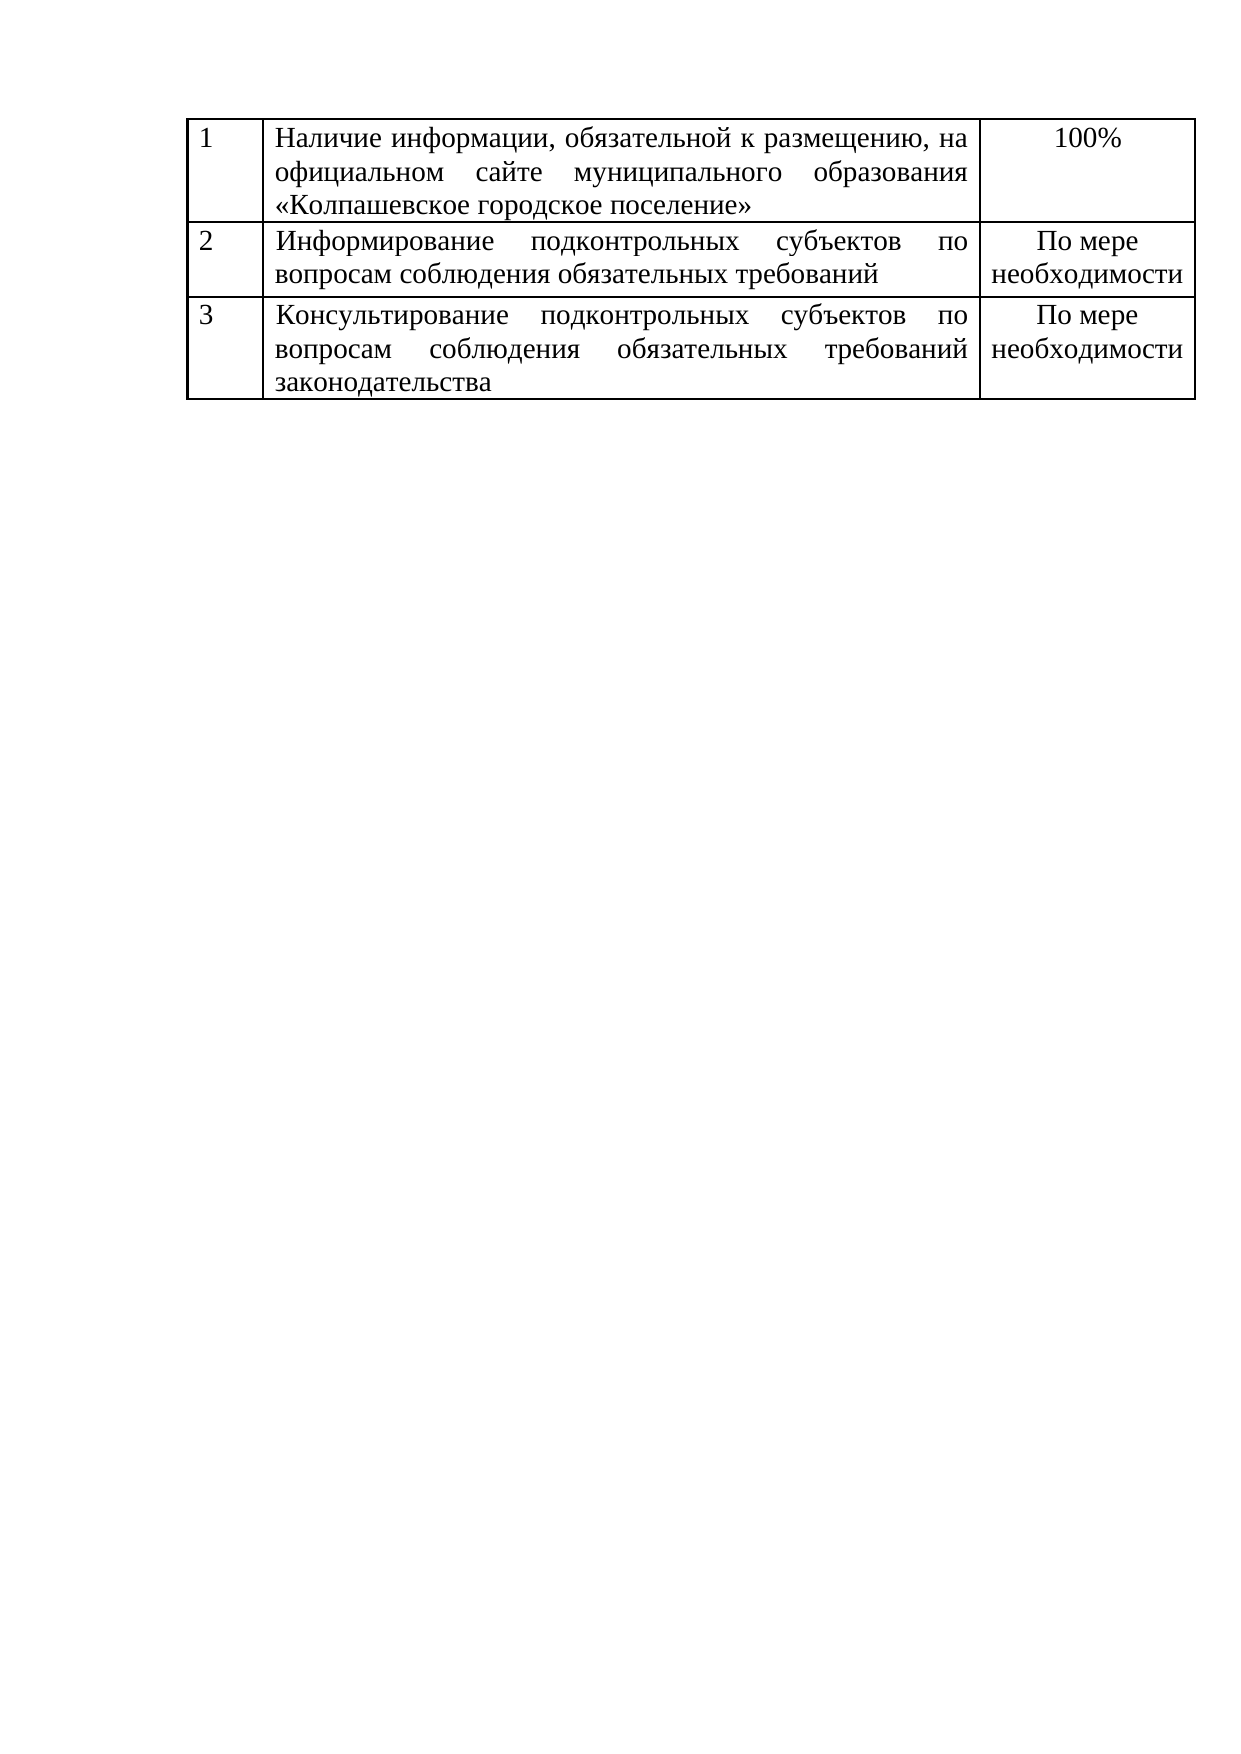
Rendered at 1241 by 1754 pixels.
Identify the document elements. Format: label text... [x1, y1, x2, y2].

table_cell Наличие информации, обязательной к размещению, на официальном сайте муниципального образования «Колпашевское городское поселение» [264, 120, 979, 221]
table_cell Информирование подконтрольных субъектов по вопросам соблюдения обязательных требований [264, 223, 979, 296]
table_cell По мере необходимости [981, 223, 1194, 296]
table_cell Консультирование подконтрольных субъектов по вопросам соблюдения обязательных требований законодательства [264, 298, 979, 398]
table_cell 1 [189, 120, 262, 221]
table_cell 3 [189, 298, 262, 398]
table_cell 2 [189, 223, 262, 296]
table_cell По мере необходимости [981, 298, 1194, 398]
table_cell 100% [981, 120, 1194, 221]
